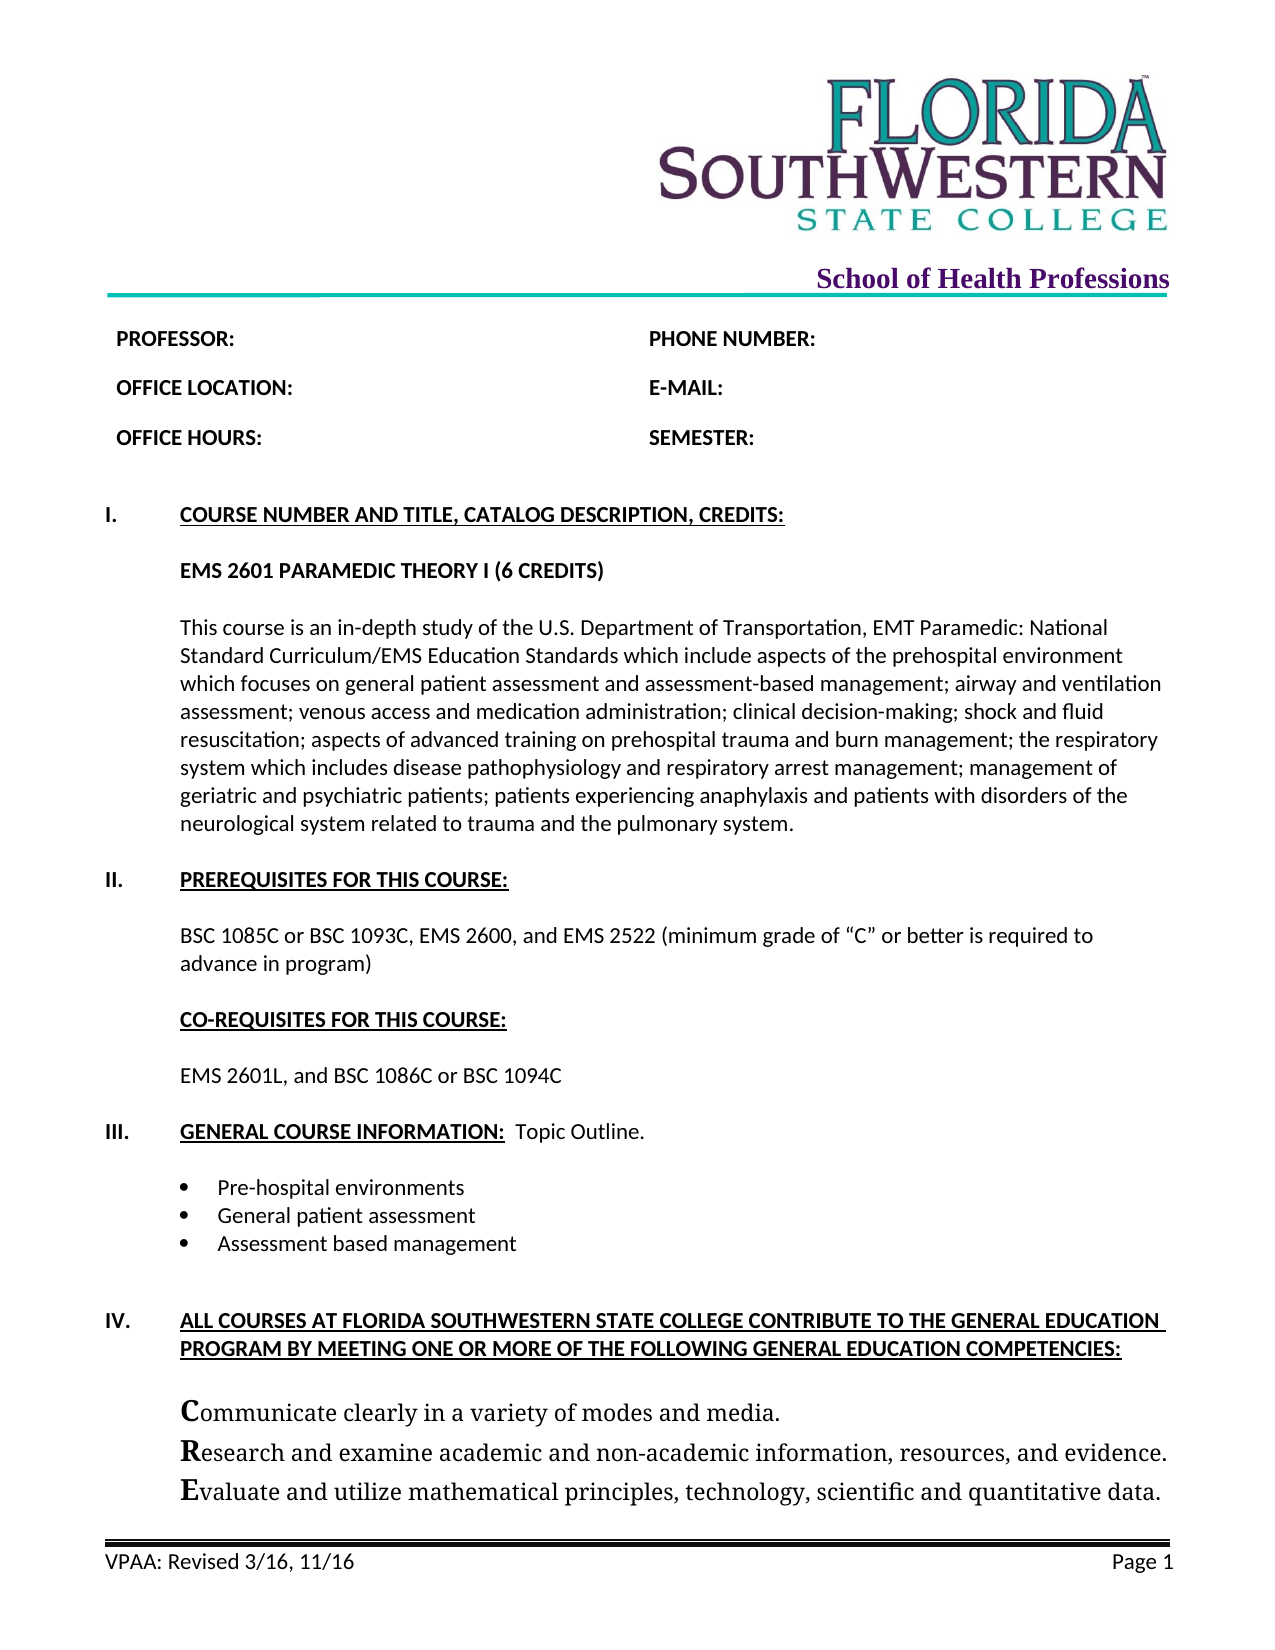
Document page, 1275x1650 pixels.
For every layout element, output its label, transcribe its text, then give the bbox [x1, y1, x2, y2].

table_header PHONE NUMBER: [638, 324, 1170, 373]
text Evaluate and utilize mathematical principles, technology, scientific and quantitative data. [180, 1469, 1170, 1509]
text Communicate clearly in a variety of modes and media. [180, 1390, 1170, 1430]
list COURSE NUMBER AND TITLE, CATALOG DESCRIPTION, CREDITS: [105, 501, 1170, 529]
table_cell OFFICE LOCATION: [105, 374, 638, 423]
list Pre-hospital environments [180, 1173, 1170, 1201]
table_cell OFFICE HOURS: [105, 423, 638, 473]
table_cell E-MAIL: [638, 374, 1170, 423]
text EMS 2601L, and BSC 1086C or BSC 1094C [180, 1061, 1170, 1089]
list General patient assessment [180, 1201, 1170, 1229]
table_cell SEMESTER: [638, 423, 1170, 473]
text Research and examine academic and non-academic information, resources, and evidence. [180, 1430, 1170, 1469]
list PREREQUISITES FOR THIS COURSE: [105, 865, 1170, 893]
list All courses at Florida SouthWestern State College contribute to the general education program by meeting one or more of the following general education competencies: [105, 1306, 1170, 1362]
picture [657, 75, 1170, 233]
text This course is an in-depth study of the U.S. Department of Transportation, EMT Paramedic: National Standard Curriculum/EMS Education Standards which include aspects of the prehospital environment which focuses on general patient assessment and assessment-based management; airway and ventilation assessment; venous access and medication administration; clinical decision-making; shock and fluid resuscitation; aspects of advanced training on prehospital trauma and burn management; the respiratory system which includes disease pathophysiology and respiratory arrest management; management of geriatric and psychiatric patients; patients experiencing anaphylaxis and patients with disorders of the neurological system related to trauma and the pulmonary system. [180, 613, 1170, 837]
list Assessment based management [180, 1229, 1170, 1257]
text CO-REQUISITES FOR THIS COURSE: [105, 1005, 1170, 1033]
text EMS 2601 PARAMEDIC THEORY I (6 CREDITS) [180, 557, 1170, 585]
text BSC 1085C or BSC 1093C, EMS 2600, and EMS 2522 (minimum grade of “C” or better is required to advance in program) [180, 921, 1170, 977]
table_header PROFESSOR: [105, 324, 638, 373]
list GENERAL COURSE INFORMATION: Topic Outline. [105, 1117, 1170, 1145]
